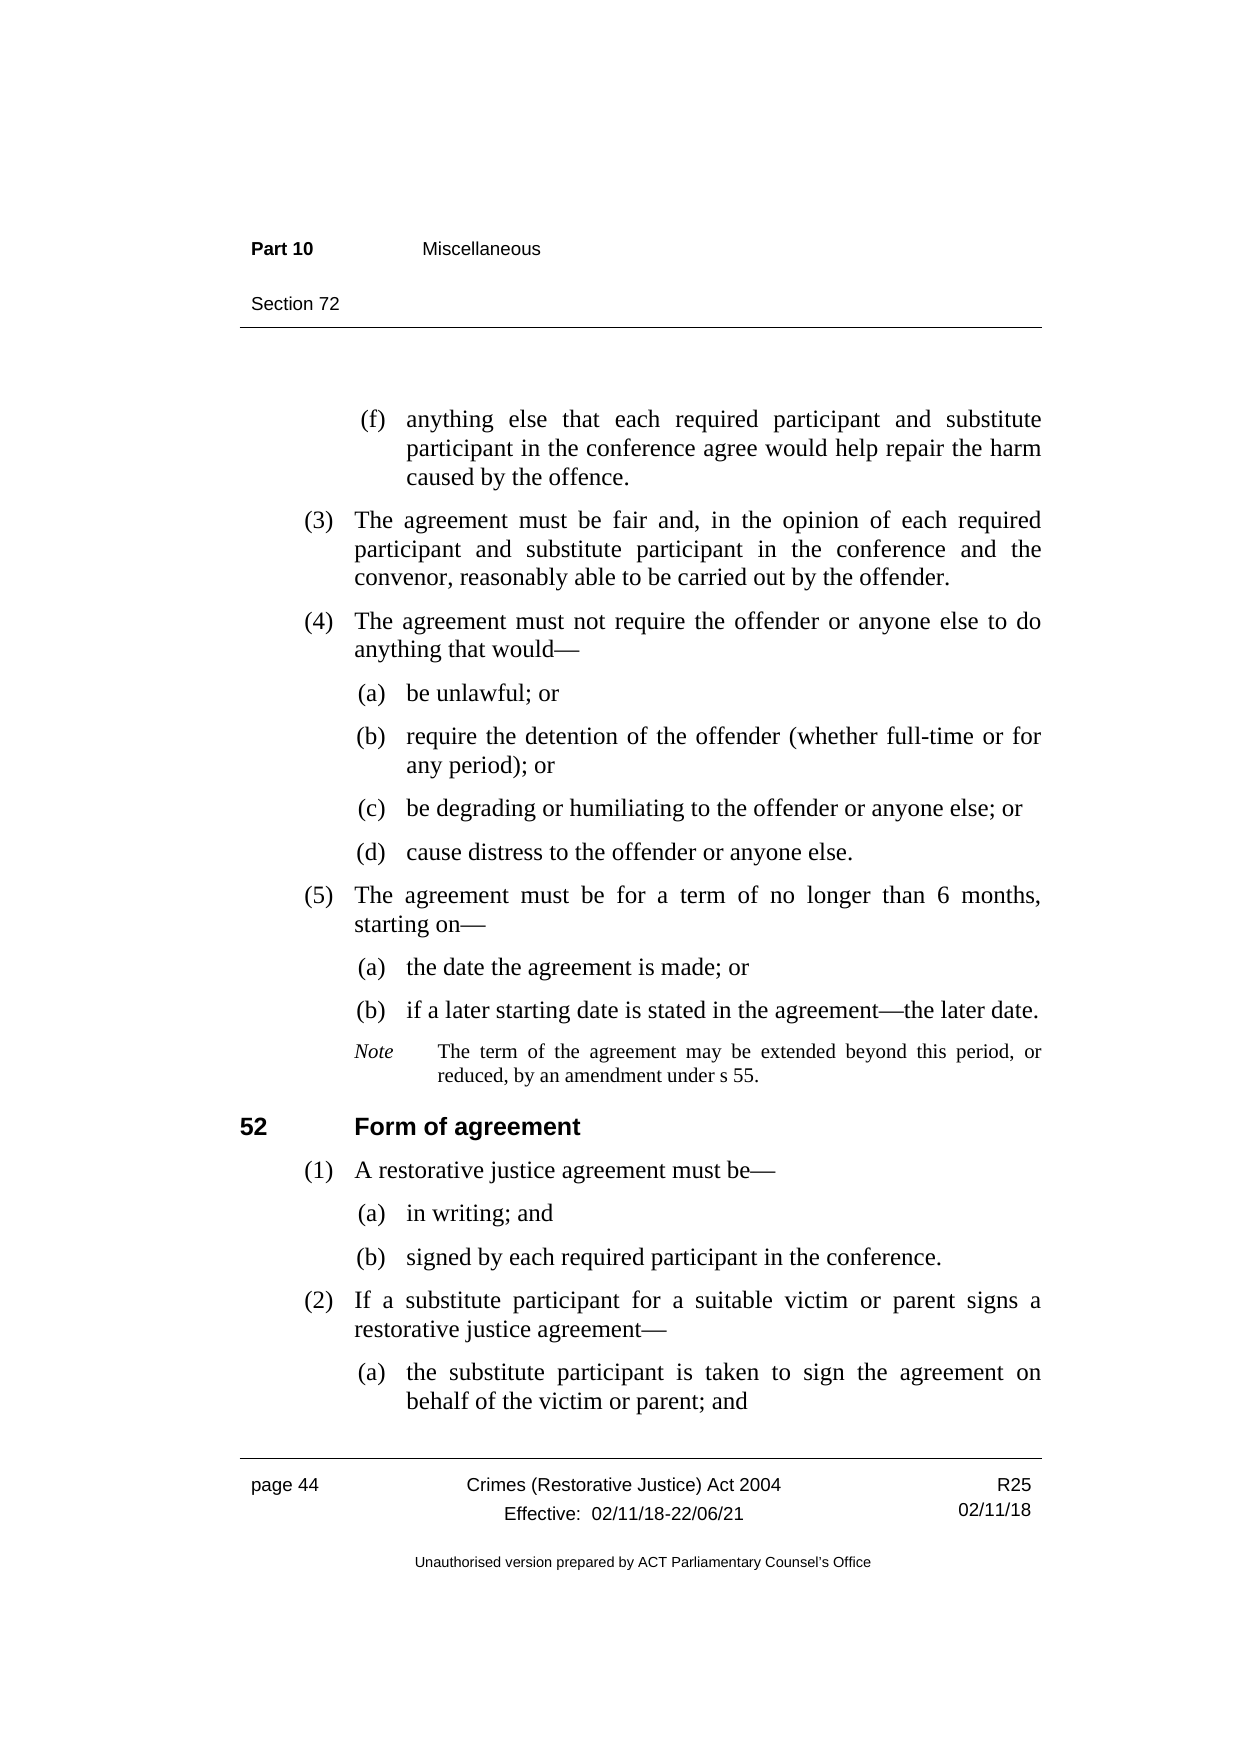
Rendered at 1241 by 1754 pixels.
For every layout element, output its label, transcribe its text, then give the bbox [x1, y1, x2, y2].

text (f) anything else that each required participant and substitute participant in the conference agree would help repair the harm caused by the offence. [239, 404, 1042, 490]
text (b) signed by each required participant in the conference. [239, 1242, 1042, 1271]
text (a) be unlawful; or [239, 678, 1042, 707]
text (3) The agreement must be fair and, in the opinion of each required participant and substitute participant in the conference and the convenor, reasonably able to be carried out by the offender. [239, 505, 1042, 591]
text (c) be degrading or humiliating to the offender or anyone else; or [239, 793, 1042, 822]
text (4) The agreement must not require the offender or anyone else to do anything that would— [239, 606, 1042, 663]
text 52 Form of agreement [239, 1112, 1042, 1141]
text (a) in writing; and [239, 1198, 1042, 1227]
text (b) if a later starting date is stated in the agreement—the later date. [239, 995, 1042, 1024]
text Note The term of the agreement may be extended beyond this period, or reduced, by an amendment under s 55. [354, 1039, 1042, 1087]
text (1) A restorative justice agreement must be— [239, 1155, 1042, 1184]
text (5) The agreement must be for a term of no longer than 6 months, starting on— [239, 880, 1042, 937]
text (b) require the detention of the offender (whether full-time or for any period); or [239, 721, 1042, 779]
text (2) If a substitute participant for a suitable victim or parent signs a restorative justice agreement— [239, 1285, 1042, 1343]
text (a) the date the agreement is made; or [239, 952, 1042, 981]
text (d) cause distress to the offender or anyone else. [239, 837, 1042, 865]
text (a) the substitute participant is taken to sign the agreement on behalf of the victim or parent; and [239, 1357, 1042, 1415]
